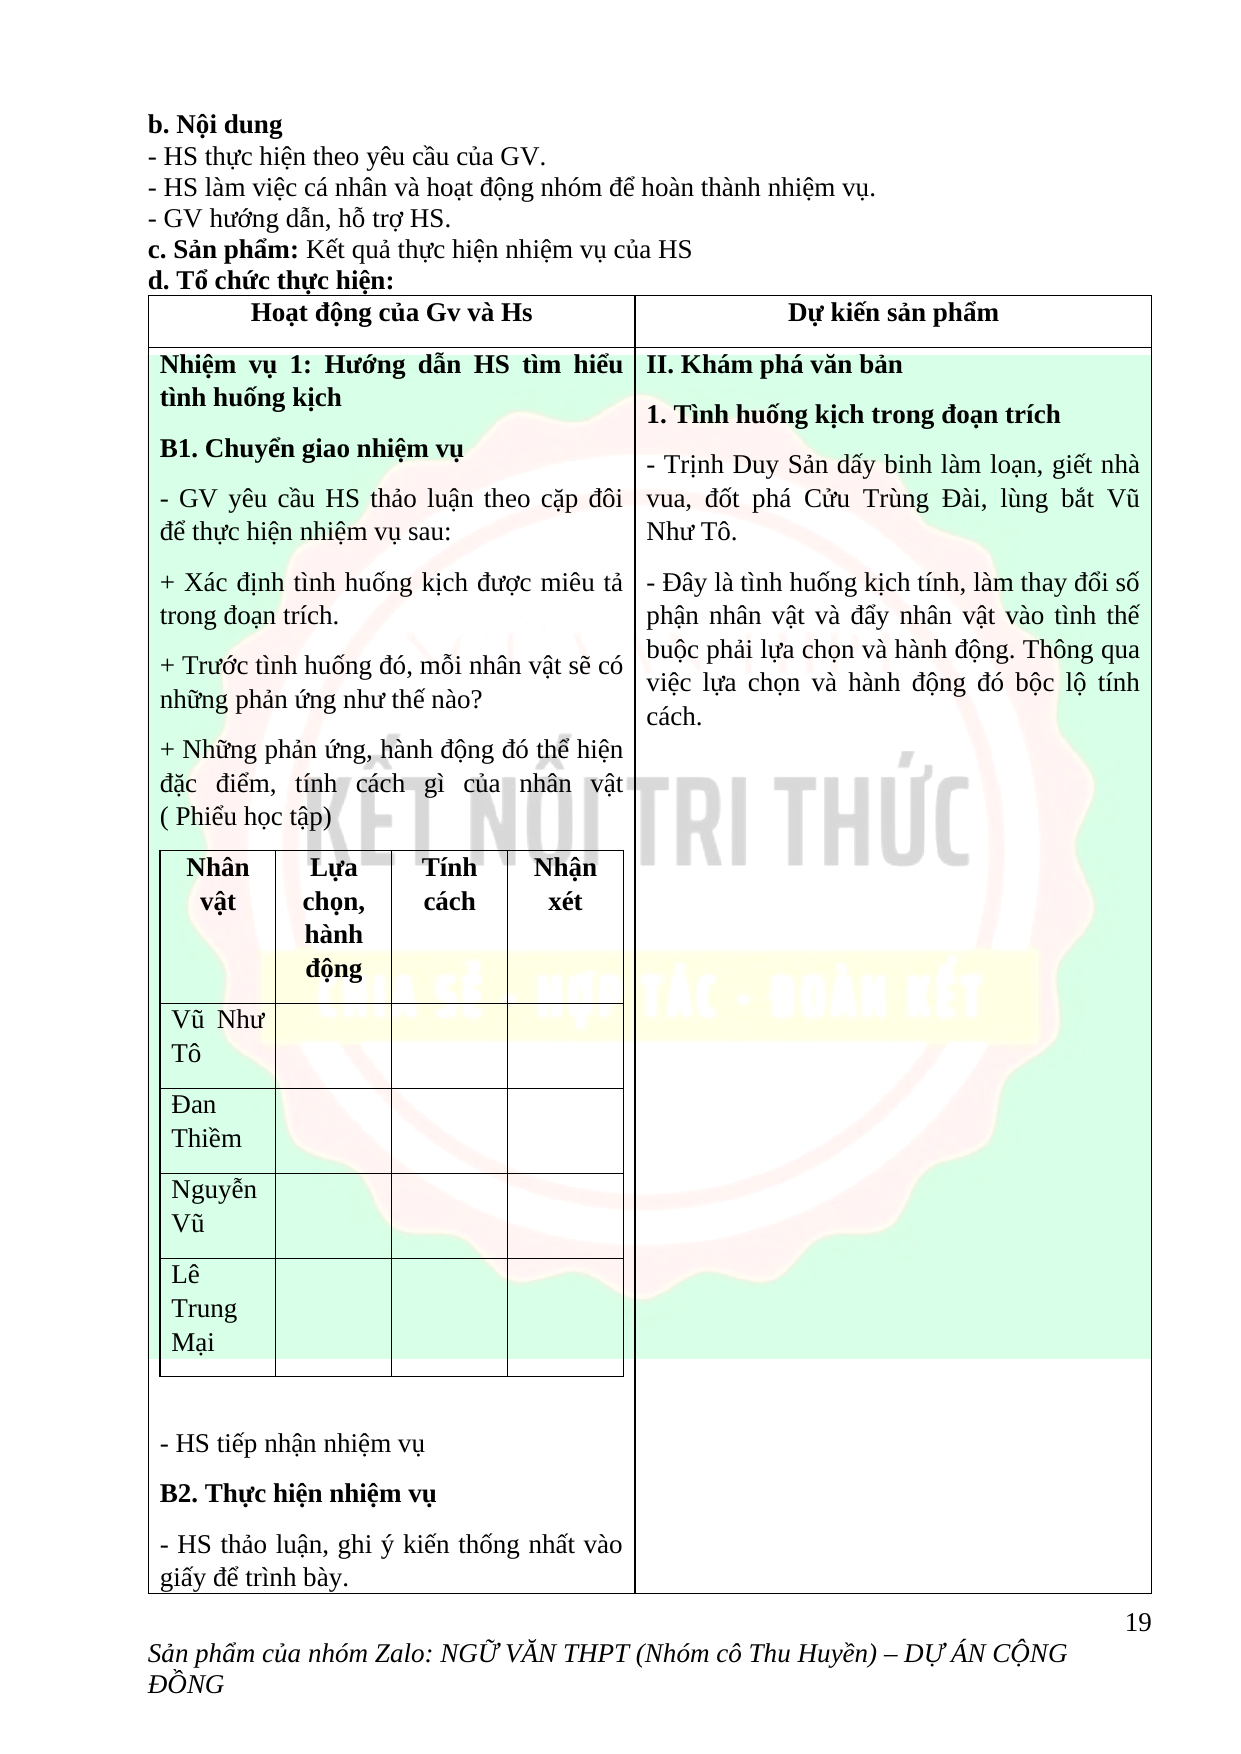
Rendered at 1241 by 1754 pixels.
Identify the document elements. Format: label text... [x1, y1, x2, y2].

table_header Dự kiến sản phẩm [636, 296, 1151, 347]
text - GV hướng dẫn, hỗ trợ HS. [148, 202, 1152, 233]
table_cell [636, 348, 1151, 1592]
text - HS làm việc cá nhân và hoạt động nhóm để hoàn thành nhiệm vụ. [148, 171, 1152, 202]
text d. Tổ chức thực hiện: [148, 264, 1152, 295]
table_header Hoạt động của Gv và Hs [149, 296, 634, 347]
text c. Sản phẩm: Kết quả thực hiện nhiệm vụ của HS [148, 233, 1152, 264]
text - HS thực hiện theo yêu cầu của GV. [148, 140, 1152, 171]
text b. Nội dung [148, 108, 1152, 140]
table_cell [149, 348, 634, 1592]
